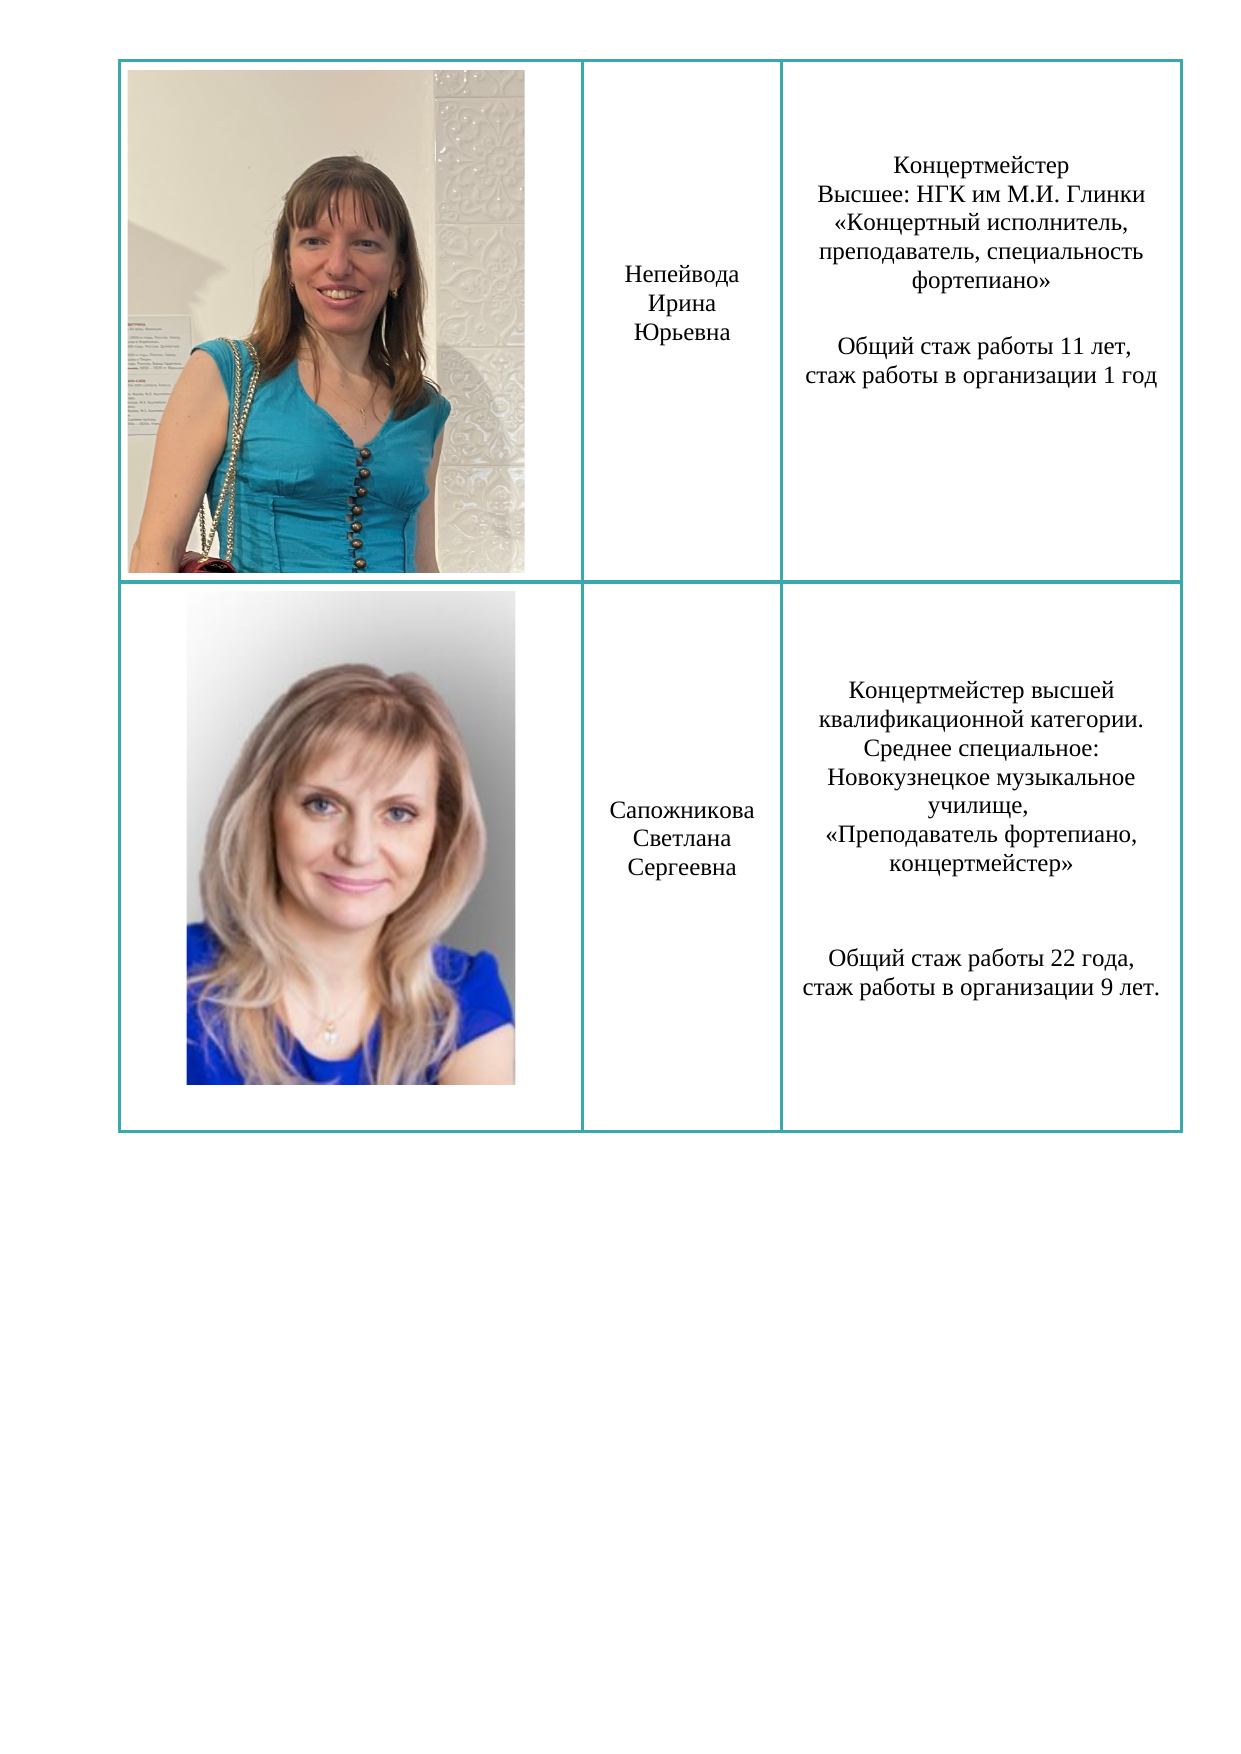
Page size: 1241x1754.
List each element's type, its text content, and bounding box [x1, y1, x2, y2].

table_cell Концертмейстер Высшее: НГК им М.И. Глинки «Концертный исполнитель, преподаватель, специальность фортепиано» Общий стаж работы 11 лет, стаж работы в организации 1 год [783, 62, 1180, 580]
picture [127, 70, 525, 573]
table_cell Непейвода Ирина Юрьевна [584, 62, 780, 580]
picture [186, 591, 516, 1085]
table_cell Сапожникова Светлана Сергеевна [584, 584, 780, 1130]
table_cell [121, 584, 581, 1130]
table_cell [121, 62, 581, 580]
table_cell Концертмейстер высшей квалификационной категории. Среднее специальное: Новокузнецкое музыкальное училище, «Преподаватель фортепиано, концертмейстер» Общий стаж работы 22 года, стаж работы в организации 9 лет. [783, 584, 1180, 1130]
